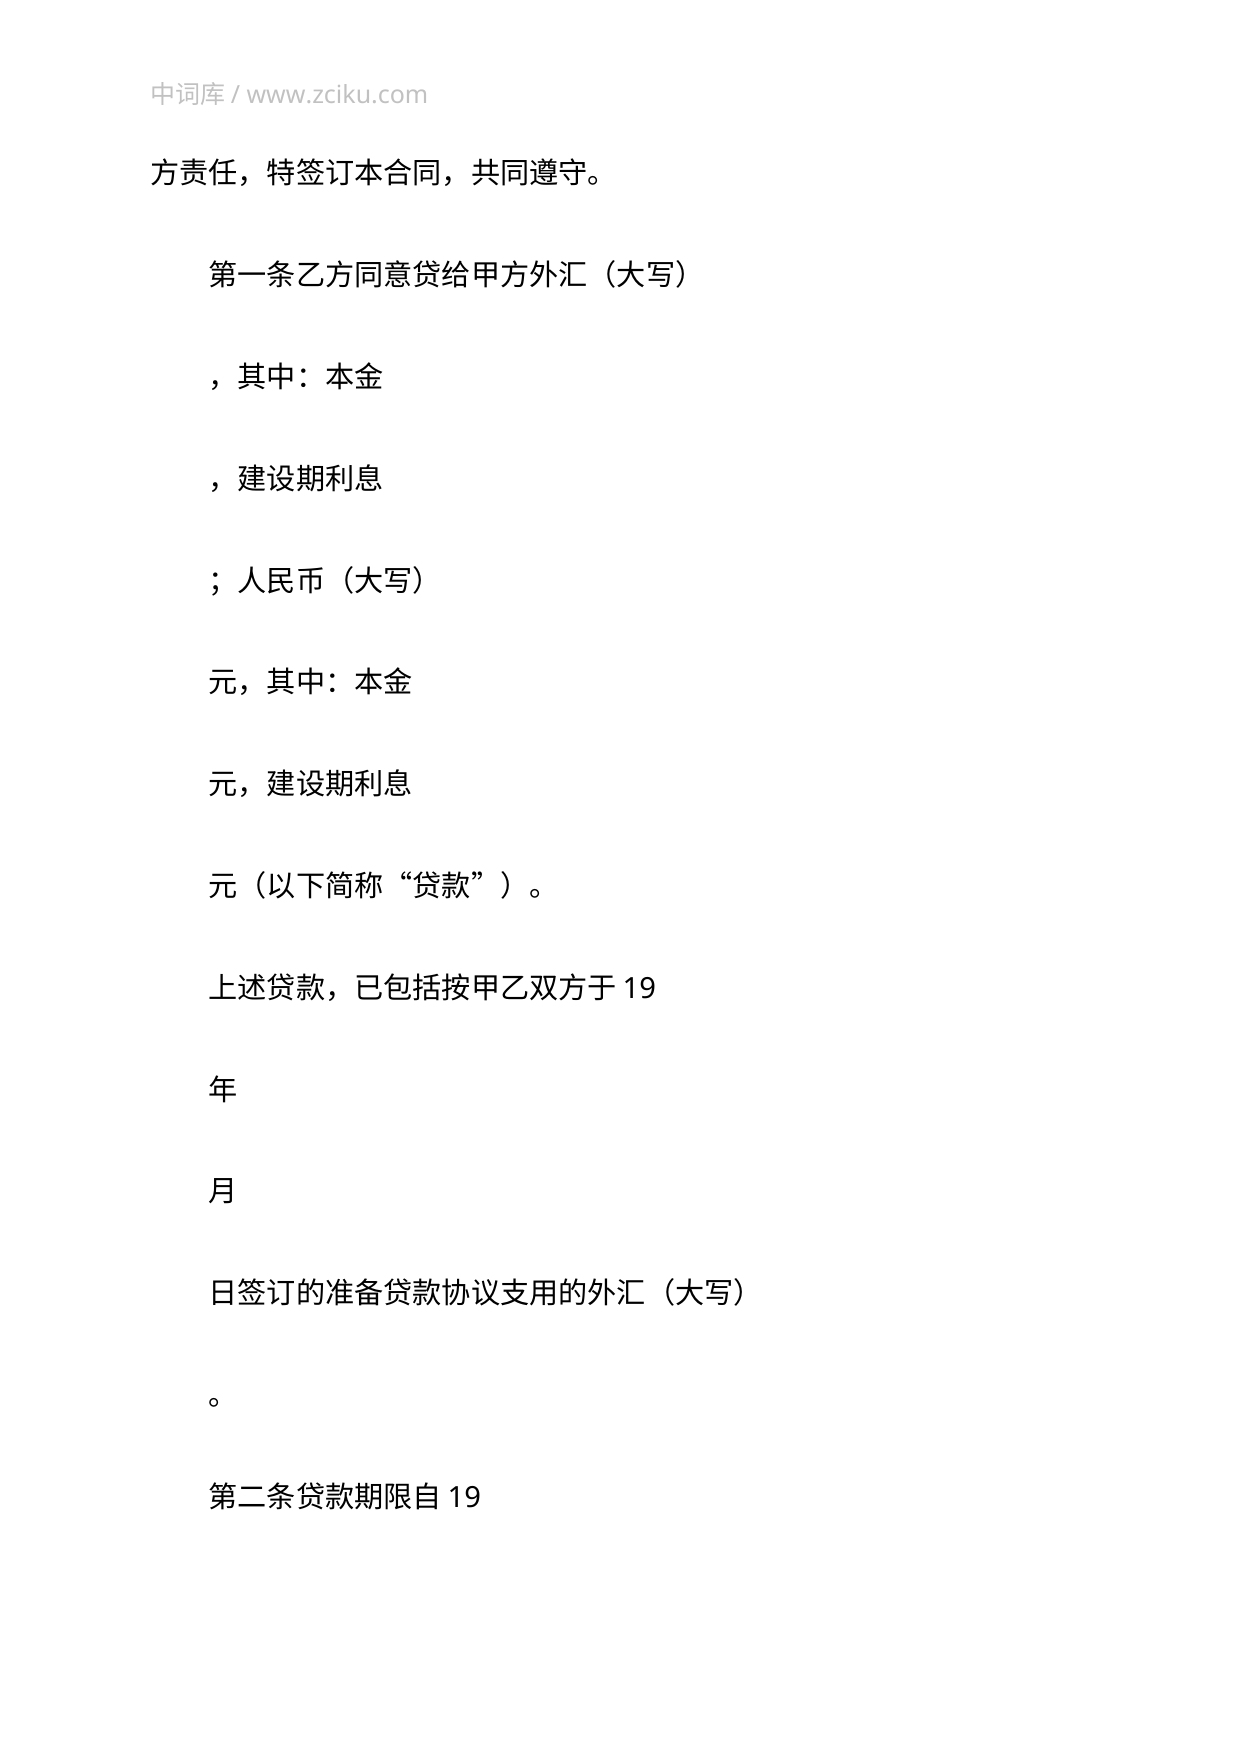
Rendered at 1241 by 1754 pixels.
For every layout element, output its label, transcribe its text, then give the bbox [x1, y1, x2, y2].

text ；人民币（大写） [150, 557, 1090, 599]
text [150, 150, 1090, 192]
text 上述贷款，已包括按甲乙双方于19 [150, 964, 1090, 1007]
text 第一条乙方同意贷给甲方外汇（大写） [150, 252, 1090, 294]
text ，其中：本金 [150, 353, 1090, 396]
text 。 [150, 1371, 1090, 1414]
text 元，其中：本金 [150, 659, 1090, 701]
text ，建设期利息 [150, 455, 1090, 498]
text 元，建设期利息 [150, 761, 1090, 803]
text 年 [150, 1066, 1090, 1108]
text 元（以下简称“贷款”）。 [150, 862, 1090, 905]
text 第二条贷款期限自19 [150, 1473, 1090, 1516]
text 日签订的准备贷款协议支用的外汇（大写） [150, 1270, 1090, 1312]
text 月 [150, 1168, 1090, 1210]
